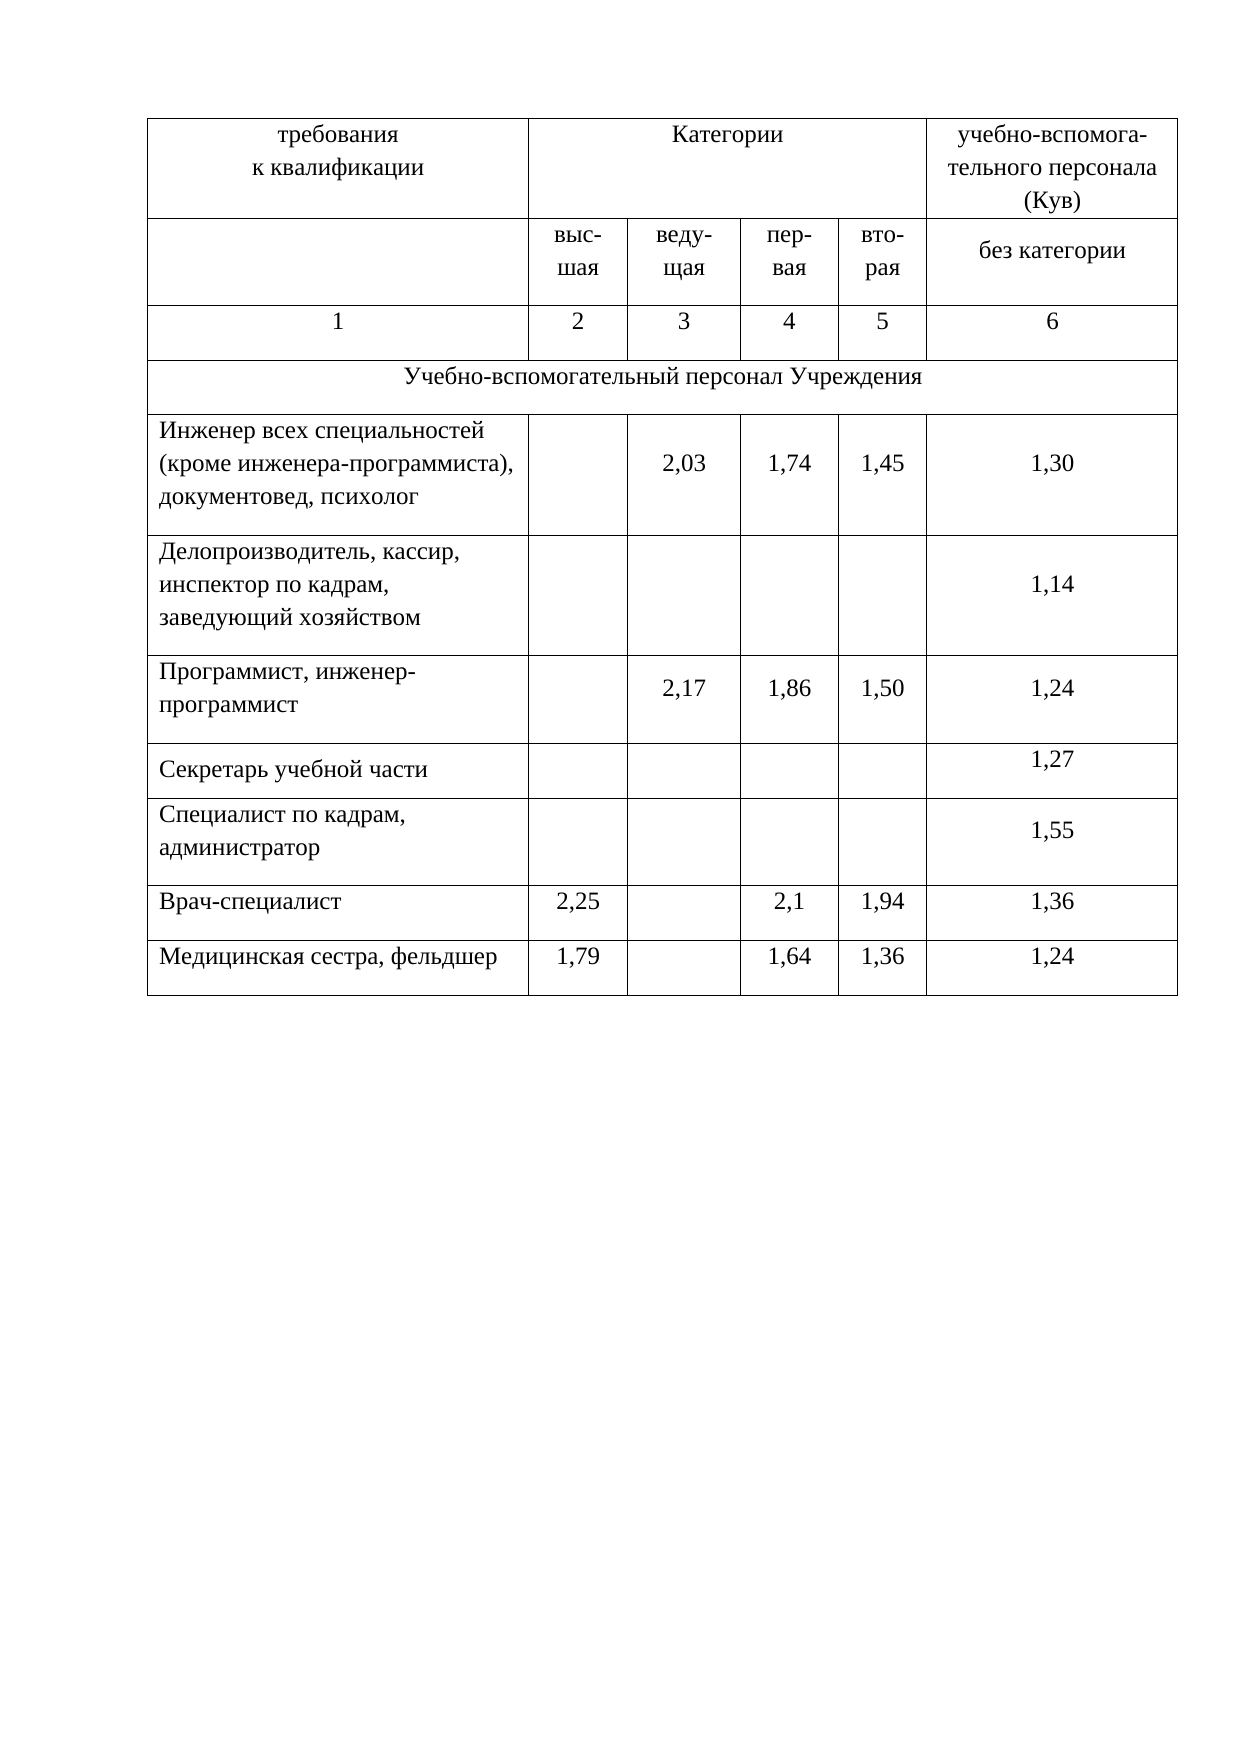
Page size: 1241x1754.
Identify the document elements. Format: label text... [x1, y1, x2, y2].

table_cell вто-рая [839, 219, 926, 305]
table_cell [529, 656, 627, 743]
table_cell 2,17 [628, 656, 740, 743]
table_cell [628, 886, 740, 940]
table_cell 1,36 [927, 886, 1177, 940]
table_cell [839, 799, 926, 885]
table_cell [148, 219, 528, 305]
table_cell Инженер всех специальностей (кроме инженера-программиста), документовед, психолог [148, 415, 528, 535]
table_cell [741, 744, 838, 798]
table_cell 1,74 [741, 415, 838, 535]
table_cell 1,79 [529, 941, 627, 995]
table_cell 1,50 [839, 656, 926, 743]
table_cell Делопроизводитель, кассир, инспектор по кадрам, заведующий хозяйством [148, 536, 528, 655]
table_cell пер-вая [741, 219, 838, 305]
table_cell 1,24 [927, 656, 1177, 743]
table_cell 1 [148, 306, 528, 360]
table_cell 1,45 [839, 415, 926, 535]
table_cell 1,94 [839, 886, 926, 940]
table_cell 4 [741, 306, 838, 360]
table_cell [628, 941, 740, 995]
table_cell [529, 536, 627, 655]
table_cell [839, 536, 926, 655]
table_cell [839, 744, 926, 798]
table_cell выс-шая [529, 219, 627, 305]
table_cell 2 [529, 306, 627, 360]
table_cell 1,55 [927, 799, 1177, 885]
table_cell Учебно-вспомогательный персонал Учреждения [148, 361, 1177, 414]
table_cell Специалист по кадрам, администратор [148, 799, 528, 885]
table_cell 1,27 [927, 744, 1177, 798]
table_cell веду-щая [628, 219, 740, 305]
table_cell 1,30 [927, 415, 1177, 535]
table_cell 2,25 [529, 886, 627, 940]
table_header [927, 119, 1177, 218]
table_cell 1,14 [927, 536, 1177, 655]
table_cell [529, 744, 627, 798]
table_cell 3 [628, 306, 740, 360]
table_cell Медицинская сестра, фельдшер [148, 941, 528, 995]
table_cell 1,24 [927, 941, 1177, 995]
table_cell [741, 536, 838, 655]
table_cell 5 [839, 306, 926, 360]
table_cell [628, 744, 740, 798]
table_cell [529, 799, 627, 885]
table_cell [628, 799, 740, 885]
table_cell без категории [927, 219, 1177, 305]
table_cell 1,64 [741, 941, 838, 995]
table_cell 2,1 [741, 886, 838, 940]
table_cell 1,86 [741, 656, 838, 743]
table_cell [741, 799, 838, 885]
table_cell Врач-специалист [148, 886, 528, 940]
table_cell Программист, инженер-программист [148, 656, 528, 743]
table_cell [628, 536, 740, 655]
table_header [148, 119, 528, 218]
table_cell 1,36 [839, 941, 926, 995]
table_cell 2,03 [628, 415, 740, 535]
table_cell 6 [927, 306, 1177, 360]
table_cell [529, 415, 627, 535]
table_header Категории [529, 119, 926, 218]
table_cell Секретарь учебной части [148, 744, 528, 798]
